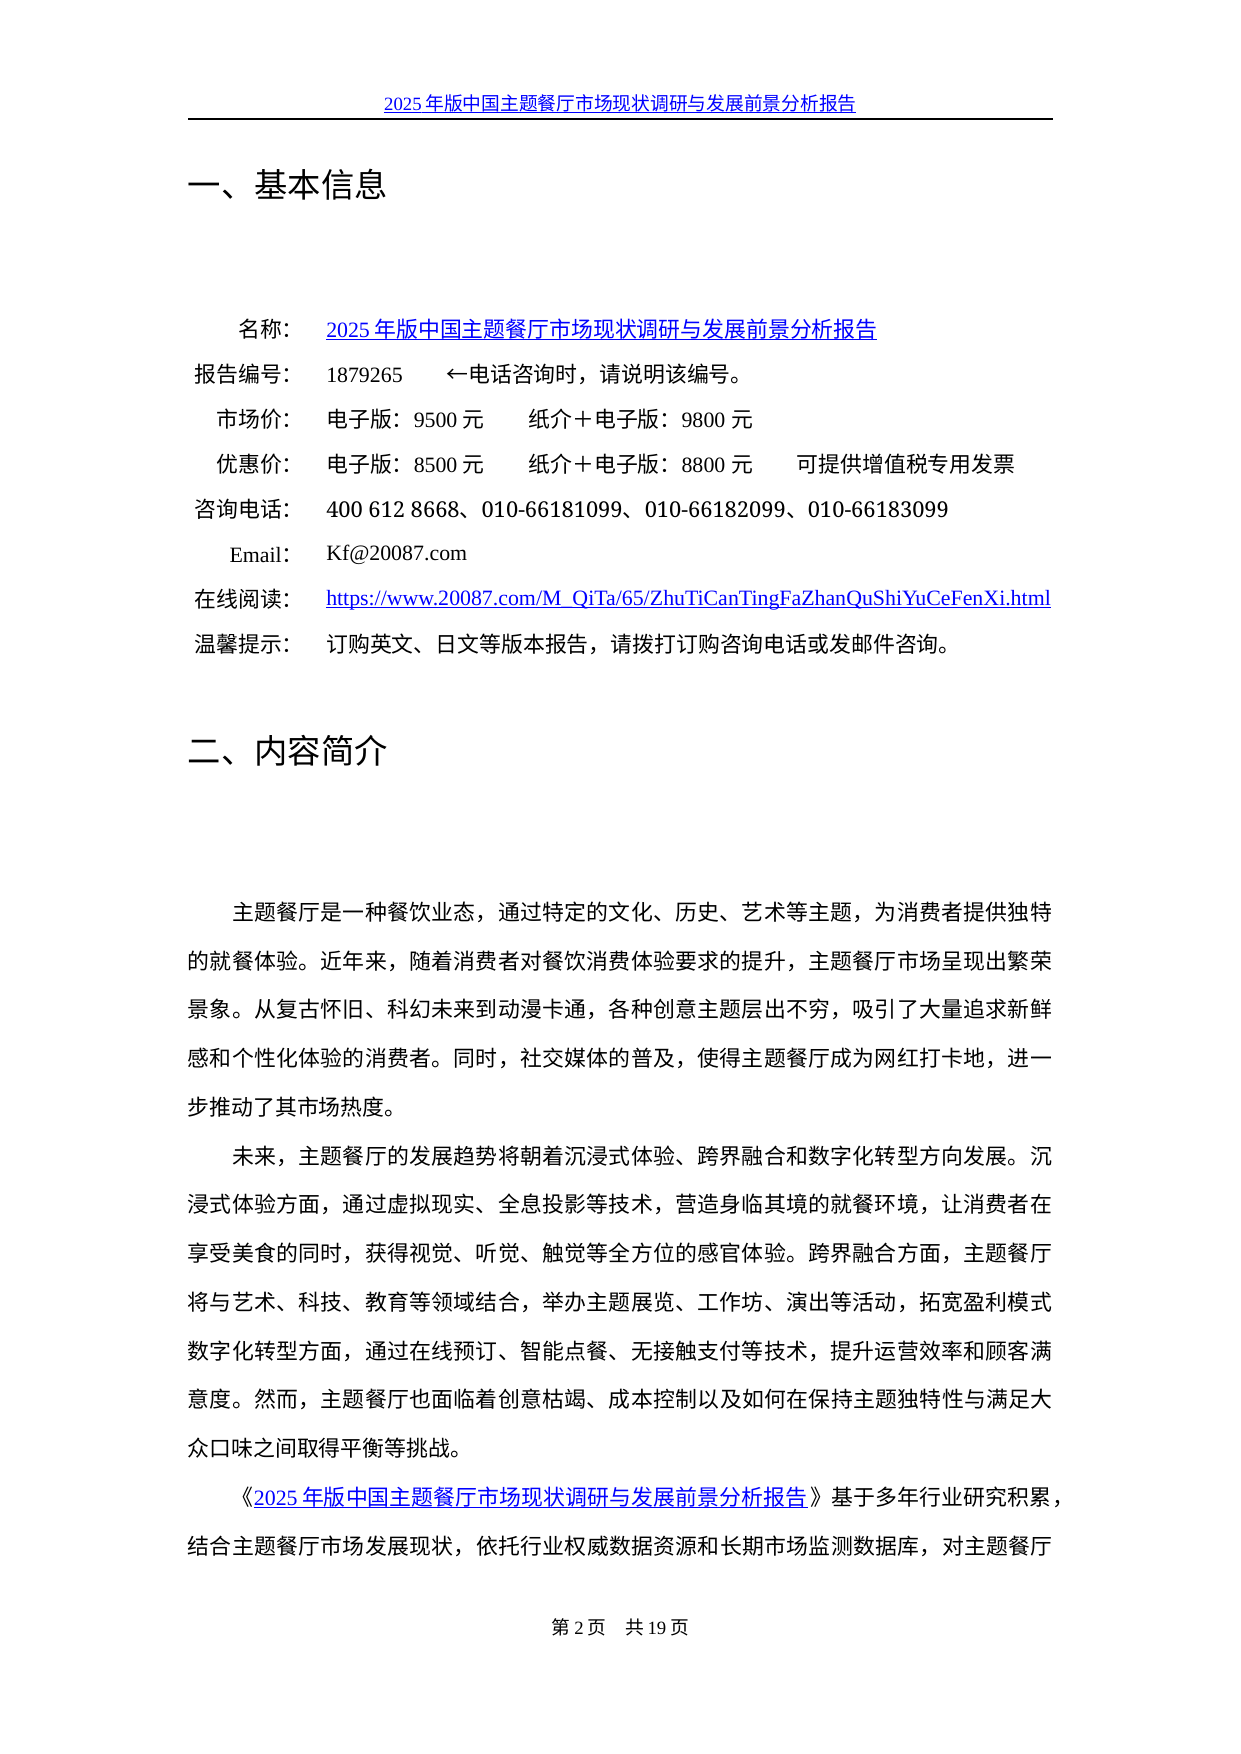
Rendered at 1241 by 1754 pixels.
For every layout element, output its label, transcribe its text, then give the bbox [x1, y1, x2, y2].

table_cell 市场价： [167, 402, 315, 447]
table_cell 报告编号： [167, 357, 315, 402]
table_cell Kf@20087.com [315, 537, 1073, 582]
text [187, 894, 1053, 1561]
table_cell 在线阅读： [167, 582, 315, 627]
table_header 名称： [167, 312, 315, 357]
table_header 2025年版中国主题餐厅市场现状调研与发展前景分析报告 [315, 312, 1073, 357]
table_cell 电子版：8500 元 纸介＋电子版：8800 元 可提供增值税专用发票 [315, 447, 1073, 492]
table_cell 优惠价： [167, 447, 315, 492]
table_cell [315, 582, 1073, 627]
table_cell 订购英文、日文等版本报告，请拨打订购咨询电话或发邮件咨询。 [315, 627, 1073, 672]
table_cell Email： [167, 537, 315, 582]
table_cell 400 612 8668、010-66181099、010-66182099、010-66183099 [315, 492, 1073, 537]
table_cell 电子版：9500 元 纸介＋电子版：9800 元 [315, 402, 1073, 447]
table_cell 1879265 ←电话咨询时，请说明该编号。 [315, 357, 1073, 402]
table_cell 温馨提示： [167, 627, 315, 672]
table_cell 咨询电话： [167, 492, 315, 537]
title 二、内容简介 [187, 717, 1053, 782]
title 一、基本信息 [187, 150, 1053, 215]
